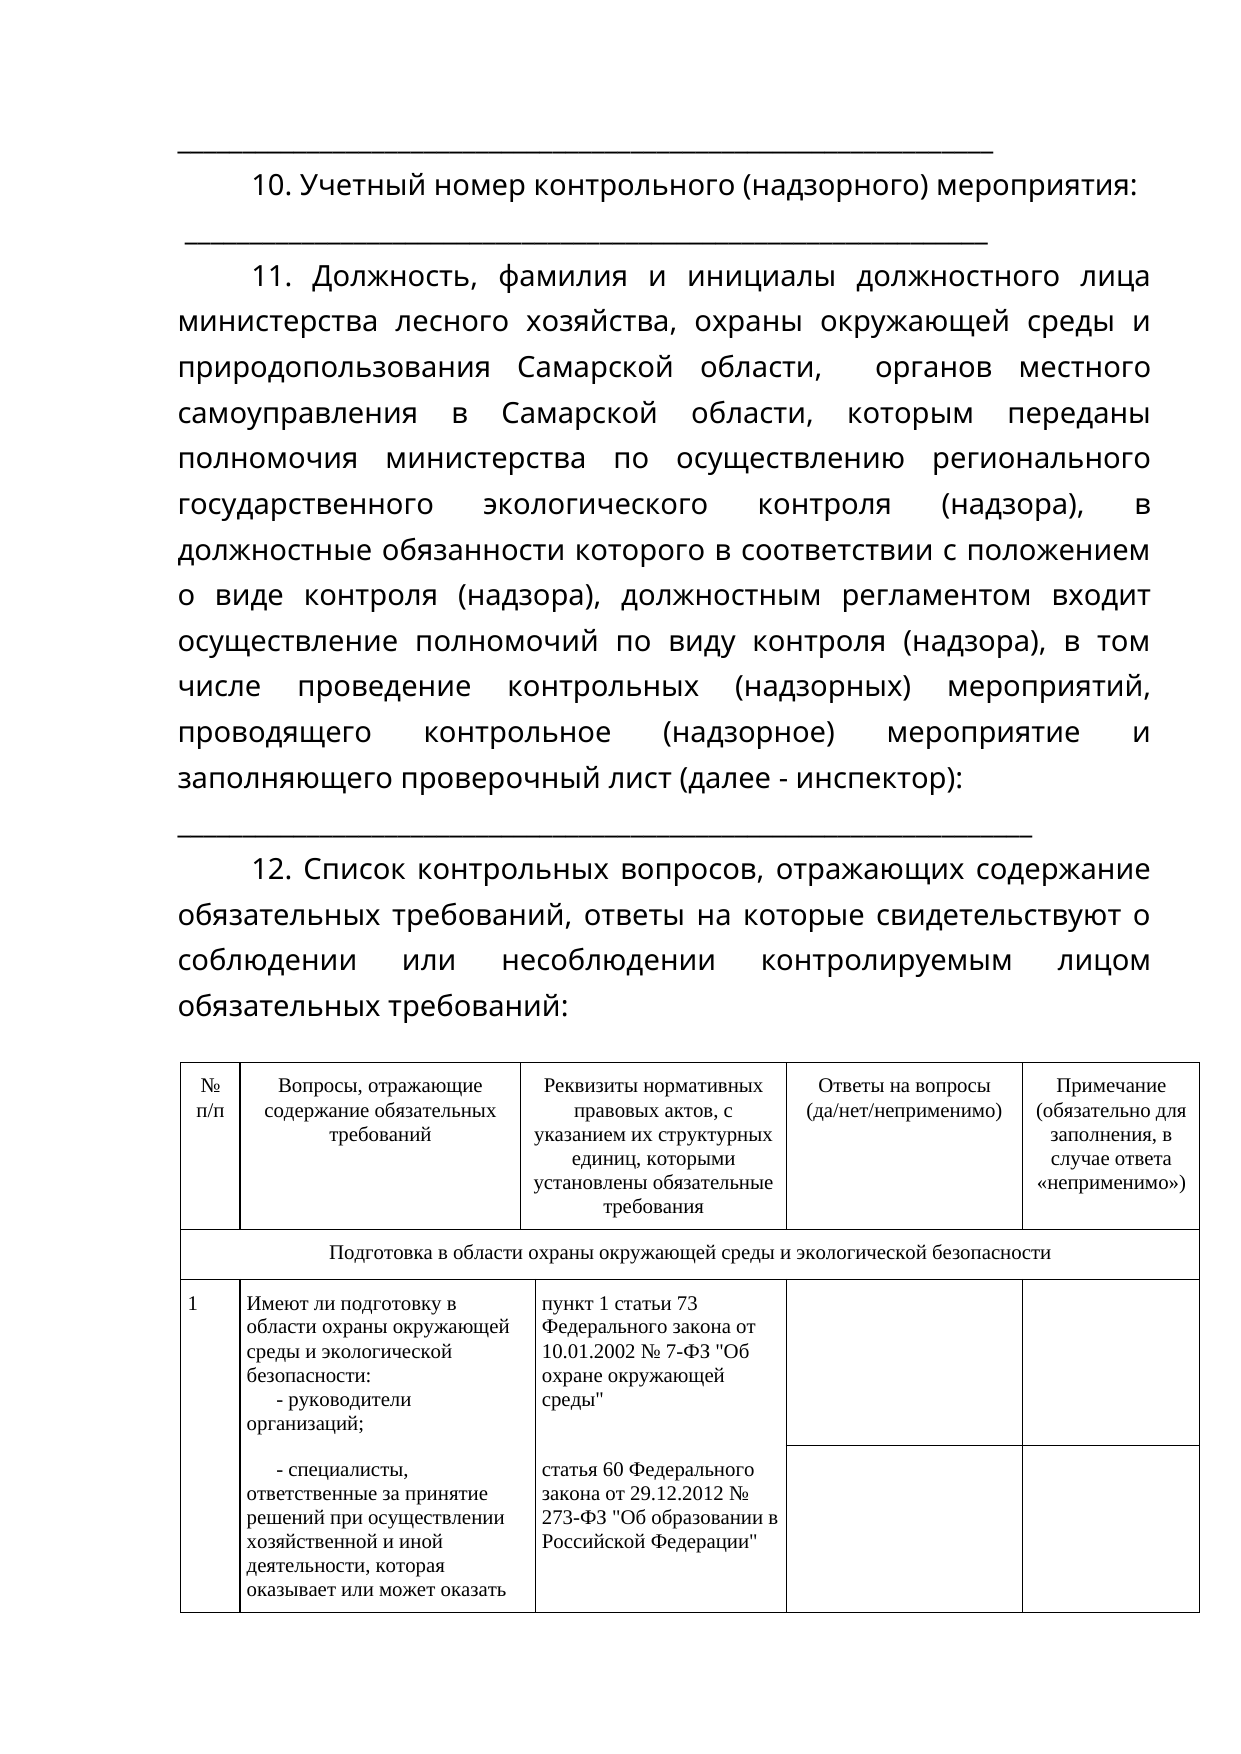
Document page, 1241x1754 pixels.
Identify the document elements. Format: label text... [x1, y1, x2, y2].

table_cell пункт 1 статьи 73 Федерального закона от 10.01.2002 № 7-ФЗ "Об охране окружающей среды" [536, 1280, 786, 1445]
table_cell [787, 1446, 1022, 1612]
table_cell [787, 1280, 1022, 1445]
table_header Вопросы, отражающие содержание обязательных требований [241, 1063, 520, 1228]
table_cell [1023, 1446, 1199, 1612]
table_header Реквизиты нормативных правовых актов, с указанием их структурных единиц, которыми установлены обязательные требования [521, 1063, 786, 1228]
table_header № п/п [181, 1063, 239, 1228]
text 10. Учетный номер контрольного (надзорного) мероприятия: [177, 164, 1152, 203]
table_cell Подготовка в области охраны окружающей среды и экологической безопасности [181, 1230, 1199, 1279]
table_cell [536, 1445, 786, 1612]
table_cell Имеют ли подготовку в области охраны окружающей среды и экологической безопасности: - руководители организаций; [241, 1280, 535, 1445]
text ______________________________________________________________ [177, 209, 1152, 249]
table_header Ответы на вопросы (да/нет/неприменимо) [787, 1063, 1022, 1228]
table_cell 1 [181, 1280, 239, 1612]
text __________________________________________________________________ [177, 802, 1152, 842]
table_header Примечание (обязательно для заполнения, в случае ответа «неприменимо») [1023, 1063, 1199, 1228]
table_cell [1023, 1280, 1199, 1445]
text 12. Список контрольных вопросов, отражающих содержание обязательных требований, ответы на которые свидетельствуют о соблюдении или несоблюдении контролируемым лицом обязательных требований: [177, 848, 1152, 1025]
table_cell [241, 1445, 535, 1612]
text 11. Должность, фамилия и инициалы должностного лица министерства лесного хозяйства, охраны окружающей среды и природопользования Самарской области, органов местного самоуправления в Самарской области, которым переданы полномочия министерства по осуществлению регионального государственного экологического контроля (надзора), в должностные обязанности которого в соответствии с положением о виде контроля (надзора), должностным регламентом входит осуществление полномочий по виду контроля (надзора), в том числе проведение контрольных (надзорных) мероприятий, проводящего контрольное (надзорное) мероприятие и заполняющего проверочный лист (далее - инспектор): [177, 255, 1152, 797]
text _______________________________________________________________ [177, 118, 1152, 158]
